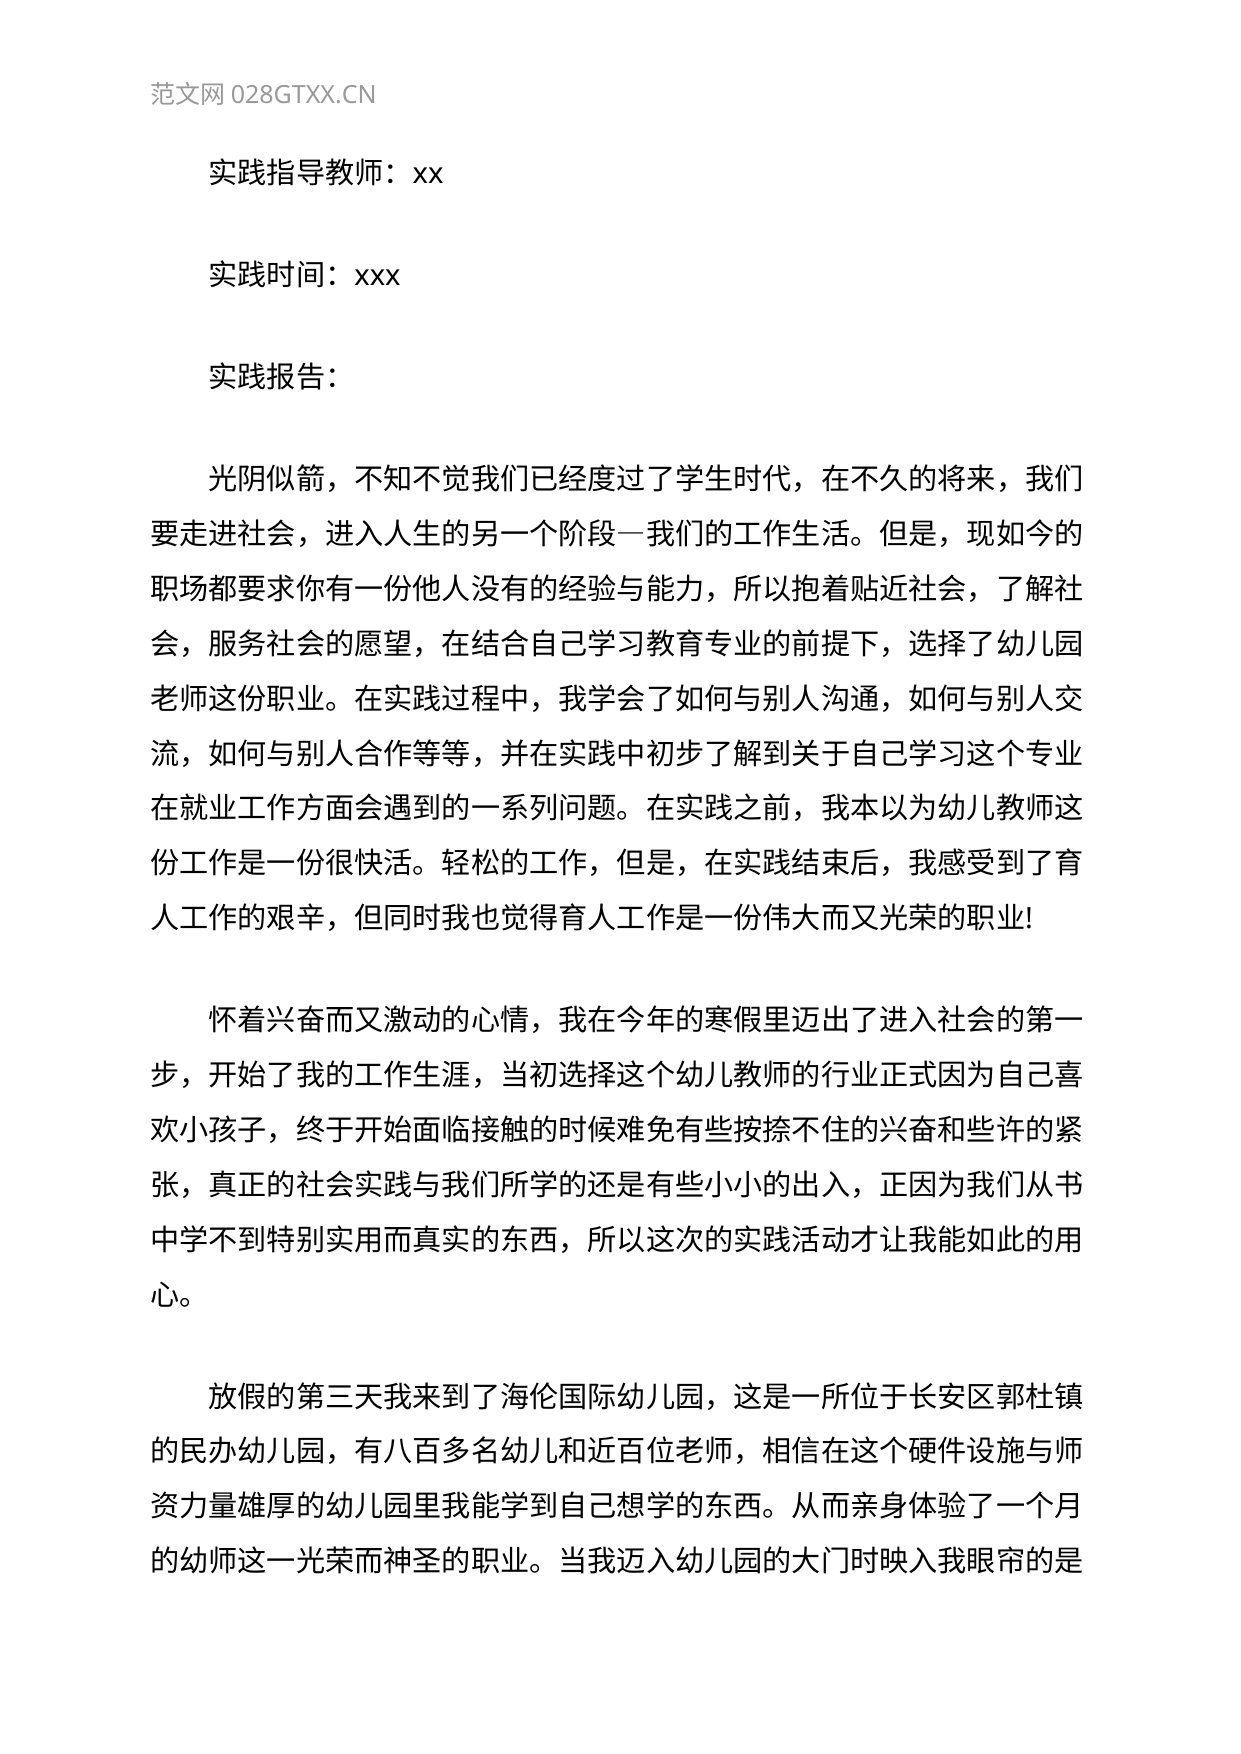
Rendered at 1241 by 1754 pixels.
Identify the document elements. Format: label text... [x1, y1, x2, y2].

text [150, 1373, 1090, 1580]
text 实践时间：xxx [150, 252, 1090, 294]
text 光阴似箭，不知不觉我们已经度过了学生时代，在不久的将来，我们要走进社会，进入人生的另一个阶段—我们的工作生活。但是，现如今的职场都要求你有一份他人没有的经验与能力，所以抱着贴近社会，了解社会，服务社会的愿望，在结合自己学习教育专业的前提下，选择了幼儿园老师这份职业。在实践过程中，我学会了如何与别人沟通，如何与别人交流，如何与别人合作等等，并在实践中初步了解到关于自己学习这个专业在就业工作方面会遇到的一系列问题。在实践之前，我本以为幼儿教师这份工作是一份很快活。轻松的工作，但是，在实践结束后，我感受到了育人工作的艰辛，但同时我也觉得育人工作是一份伟大而又光荣的职业! [150, 456, 1090, 937]
text 怀着兴奋而又激动的心情，我在今年的寒假里迈出了进入社会的第一步，开始了我的工作生涯，当初选择这个幼儿教师的行业正式因为自己喜欢小孩子，终于开始面临接触的时候难免有些按捺不住的兴奋和些许的紧张，真正的社会实践与我们所学的还是有些小小的出入，正因为我们从书中学不到特别实用而真实的东西，所以这次的实践活动才让我能如此的用心。 [150, 997, 1090, 1314]
text 实践报告： [150, 354, 1090, 396]
text 实践指导教师：xx [150, 150, 1090, 192]
